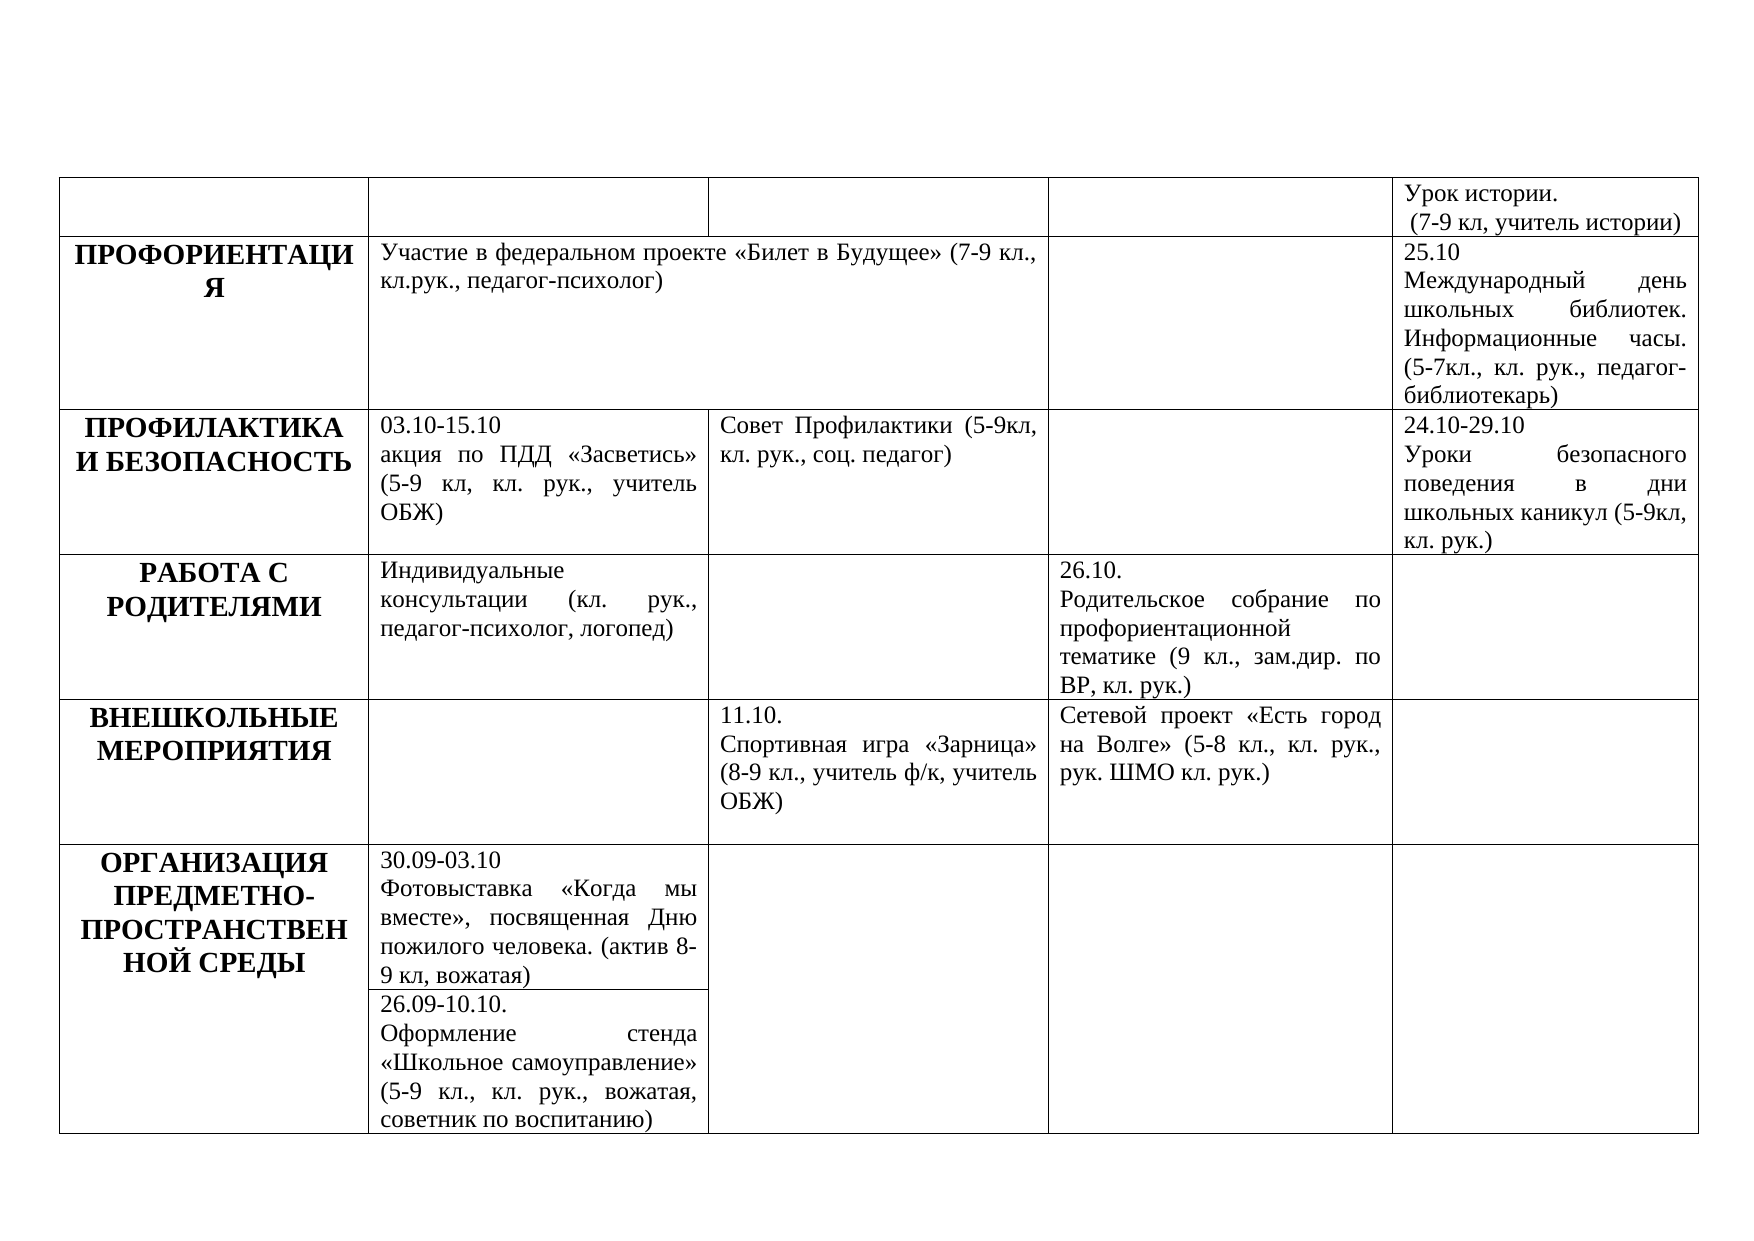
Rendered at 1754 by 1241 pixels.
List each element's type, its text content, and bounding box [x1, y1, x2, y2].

table_cell 25.10 Международный день школьных библиотек. Информационные часы. (5-7кл., кл. рук., педагог-библиотекарь) [1393, 237, 1698, 409]
table_cell Участие в федеральном проекте «Билет в Будущее» (7-9 кл., кл.рук., педагог-психолог) [369, 237, 1048, 409]
table_cell РАБОТА С РОДИТЕЛЯМИ [60, 555, 368, 699]
table_cell ОРГАНИЗАЦИЯ ПРЕДМЕТНО-ПРОСТРАНСТВЕННОЙ СРЕДЫ [60, 845, 368, 1133]
table_cell 03.10-15.10 акция по ПДД «Засветись» (5-9 кл, кл. рук., учитель ОБЖ) [369, 410, 708, 554]
table_cell Сетевой проект «Есть город на Волге» (5-8 кл., кл. рук., рук. ШМО кл. рук.) [1049, 700, 1392, 844]
table_cell 11.10. Спортивная игра «Зарница» (8-9 кл., учитель ф/к, учитель ОБЖ) [709, 700, 1048, 844]
table_cell [1393, 845, 1698, 1133]
table_cell [709, 845, 1048, 1133]
table_cell 30.09-03.10 Фотовыставка «Когда мы вместе», посвященная Дню пожилого человека. (актив 8-9 кл, вожатая) [369, 845, 708, 988]
table_cell [709, 555, 1048, 699]
table_cell ПРОФИЛАКТИКА И БЕЗОПАСНОСТЬ [60, 410, 368, 554]
table_cell ПРОФОРИЕНТАЦИЯ [60, 237, 368, 409]
table_cell Индивидуальные консультации (кл. рук., педагог-психолог, логопед) [369, 555, 708, 699]
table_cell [1393, 178, 1698, 236]
table_cell [1393, 700, 1698, 844]
table_cell [1049, 845, 1392, 1133]
table_cell [369, 700, 708, 844]
table_cell [1393, 555, 1698, 699]
table_cell 26.09-10.10. Оформление стенда «Школьное самоуправление» (5-9 кл., кл. рук., вожатая, советник по воспитанию) [369, 990, 708, 1133]
table_cell [1049, 410, 1392, 554]
table_cell [1049, 237, 1392, 409]
table_cell Совет Профилактики (5-9кл, кл. рук., соц. педагог) [709, 410, 1048, 554]
table_cell ВНЕШКОЛЬНЫЕ МЕРОПРИЯТИЯ [60, 700, 368, 844]
table_cell 24.10-29.10 Уроки безопасного поведения в дни школьных каникул (5-9кл, кл. рук.) [1393, 410, 1698, 554]
table_cell 26.10. Родительское собрание по профориентационной тематике (9 кл., зам.дир. по ВР, кл. рук.) [1049, 555, 1392, 699]
